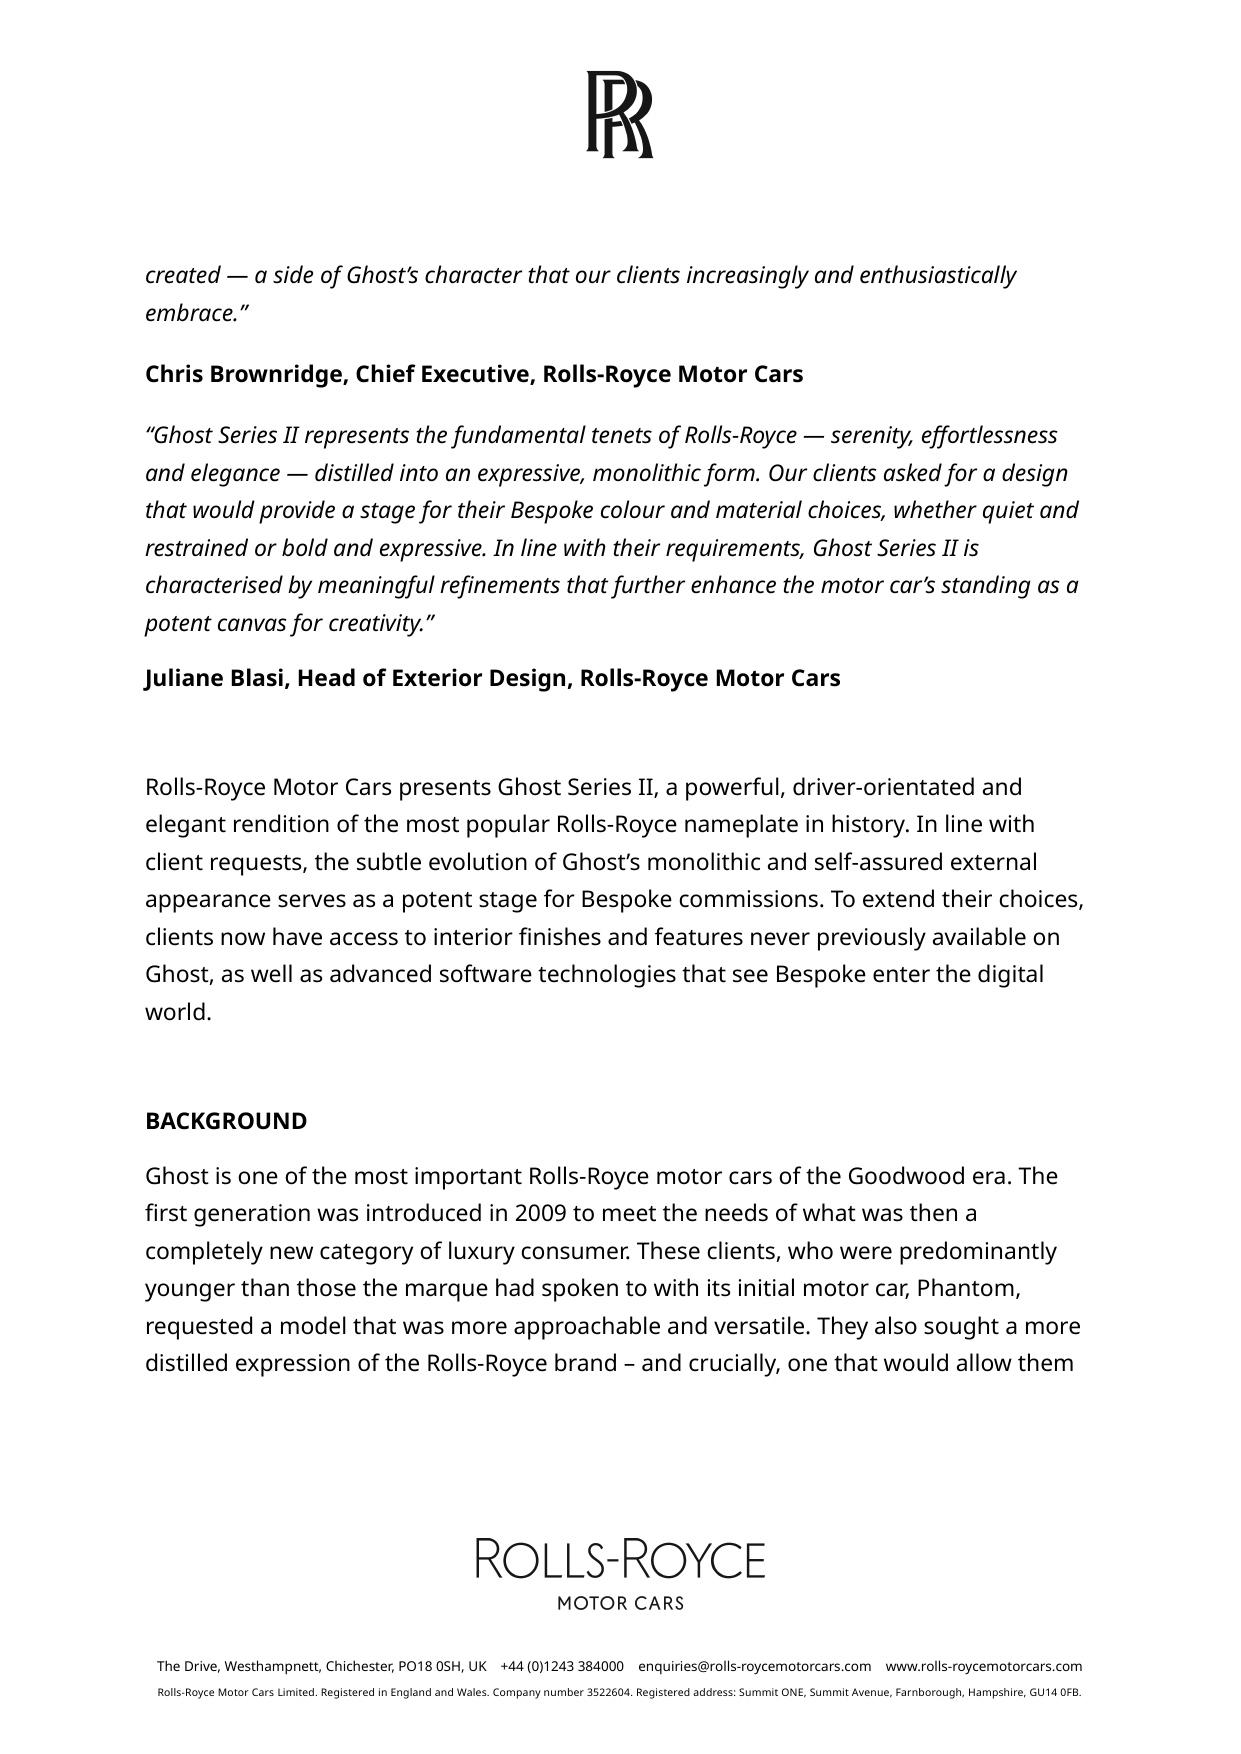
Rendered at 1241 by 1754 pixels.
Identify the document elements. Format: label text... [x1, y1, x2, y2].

text “Ghost Series II represents the fundamental tenets of Rolls-Royce — serenity, effortlessness and elegance — distilled into an expressive, monolithic form. Our clients asked for a design that would provide a stage for their Bespoke colour and material choices, whether quiet and restrained or bold and expressive. In line with their requirements, Ghost Series II is characterised by meaningful refinements that further enhance the motor car’s standing as a potent canvas for creativity.” [145, 414, 1096, 639]
text BACKGROUND [145, 1100, 1096, 1137]
list Chris Brownridge, Chief Executive, Rolls-Royce Motor Cars [145, 353, 1096, 390]
text Juliane Blasi, Head of Exterior Design, Rolls-Royce Motor Cars [145, 656, 1096, 693]
picture [586, 70, 654, 159]
picture [475, 1538, 766, 1611]
text Rolls-Royce Motor Cars presents Ghost Series II, a powerful, driver-orientated and elegant rendition of the most popular Rolls-Royce nameplate in history. In line with client requests, the subtle evolution of Ghost’s monolithic and self-assured external appearance serves as a potent stage for Bespoke commissions. To extend their choices, clients now have access to interior finishes and features never previously available on Ghost, as well as advanced software technologies that see Bespoke enter the digital world. [145, 765, 1096, 1028]
